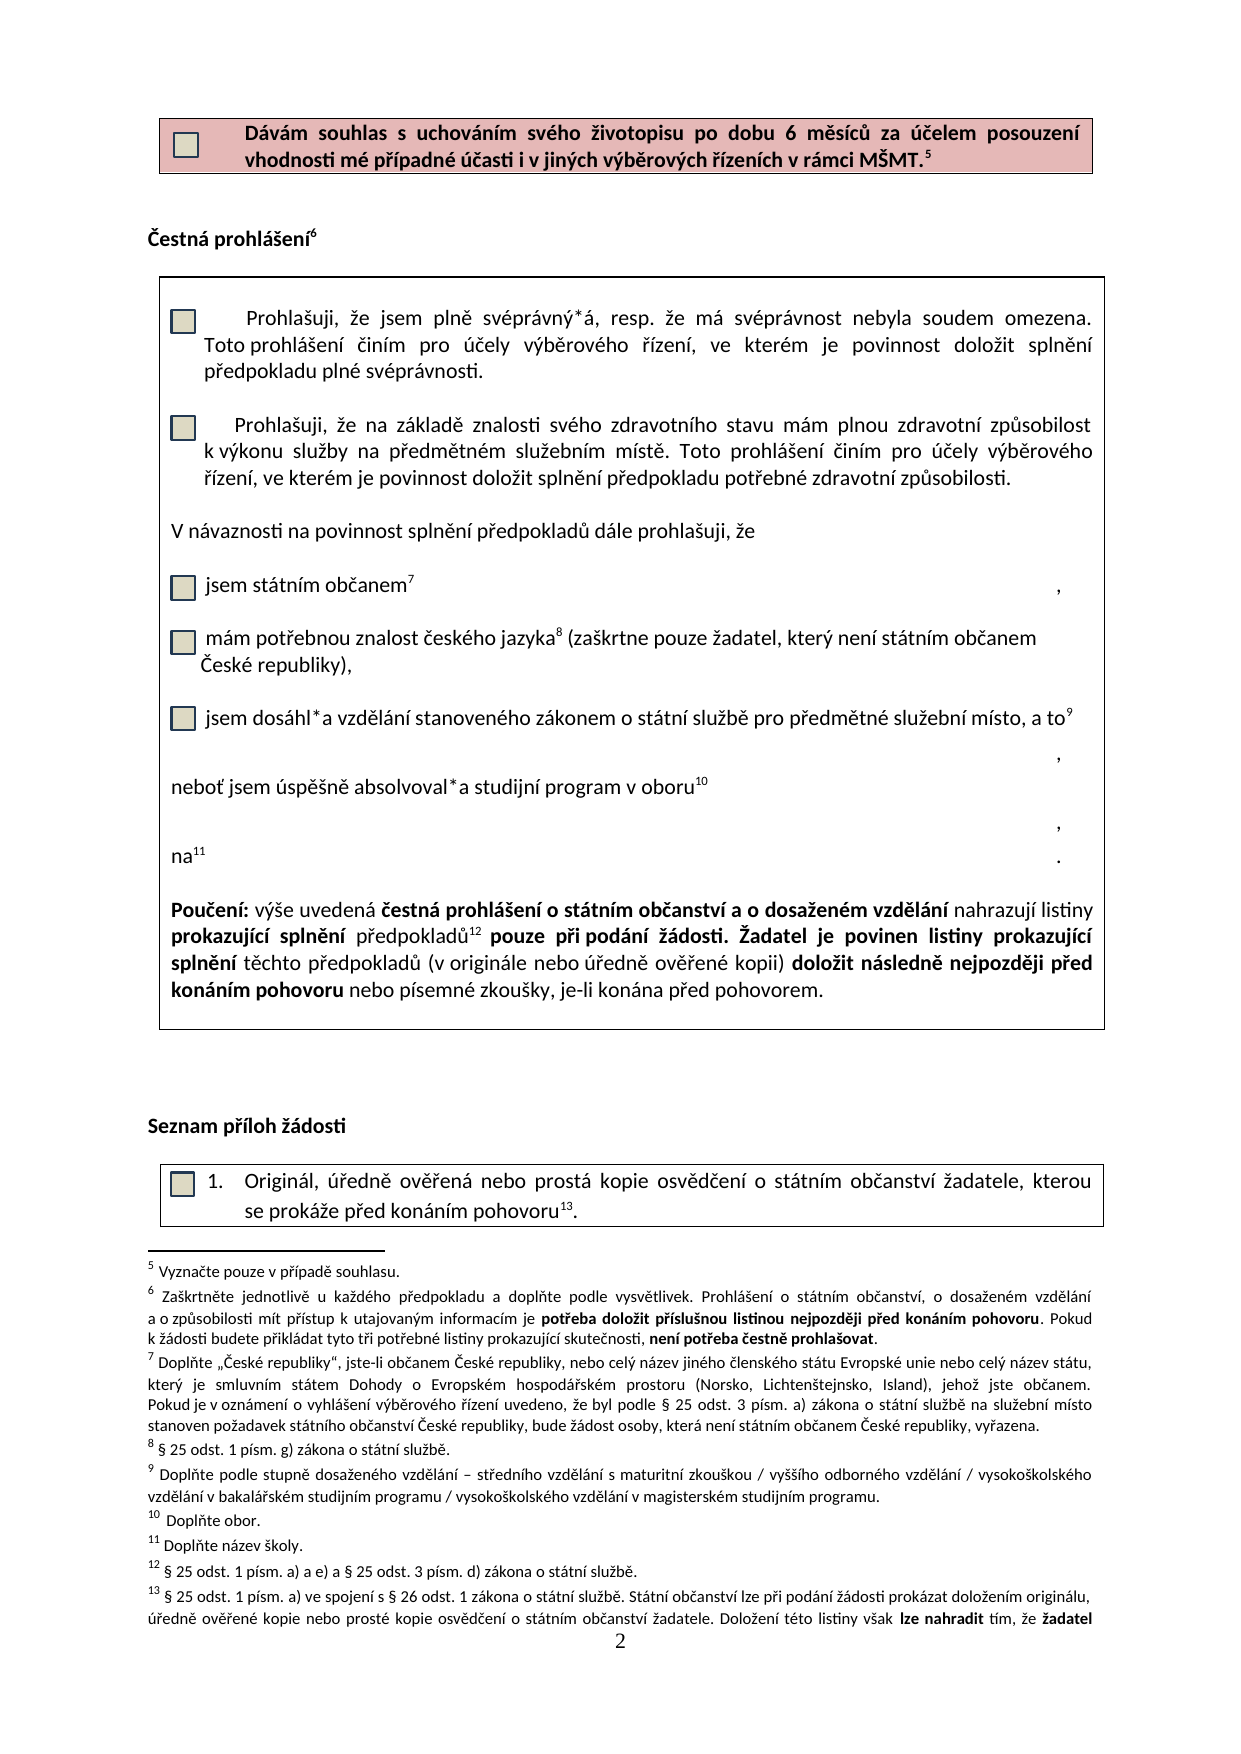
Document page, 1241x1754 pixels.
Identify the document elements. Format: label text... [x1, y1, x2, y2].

text Čestná prohlášení [148, 225, 1092, 252]
list Originál, úředně ověřená nebo prostá kopie osvědčení o státním občanství žadatele, kterou se prokáže před konáním pohovoru. [161, 1165, 1103, 1226]
table_header Prohlašuji, že jsem plně svéprávný*á, resp. že má svéprávnost nebyla soudem omezena. Toto prohlášení činím pro účely výběrového řízení, ve kterém je povinnost doložit splnění předpokladu plné svéprávnosti. Prohlašuji, že na základě znalosti svého zdravotního stavu mám plnou zdravotní způsobilost k výkonu služby na předmětném služebním místě. Toto prohlášení činím pro účely výběrového řízení, ve kterém je povinnost doložit splnění předpokladu potřebné zdravotní způsobilosti. V návaznosti na povinnost splnění předpokladů dále prohlašuji, že jsem státním občanem , mám potřebnou znalost českého jazyka (zaškrtne pouze žadatel, který není státním občanem České republiky), jsem dosáhl*a vzdělání stanoveného zákonem o státní službě pro předmětné služební místo, a to , neboť jsem úspěšně absolvoval*a studijní program v oboru , na . Poučení: výše uvedená čestná prohlášení o státním občanství a o dosaženém vzdělání nahrazují listiny prokazující splnění předpokladů pouze při podání žádosti. Žadatel je povinen listiny prokazující splnění těchto předpokladů (v originále nebo úředně ověřené kopii) doložit následně nejpozději před konáním pohovoru nebo písemné zkoušky, je-li konána před pohovorem. [160, 278, 1104, 1029]
table_header Dávám souhlas s uchováním svého životopisu po dobu 6 měsíců za účelem posouzení vhodnosti mé případné účasti i v jiných výběrových řízeních v rámci MŠMT. [160, 119, 1092, 172]
text Seznam příloh žádosti [148, 1082, 1092, 1139]
